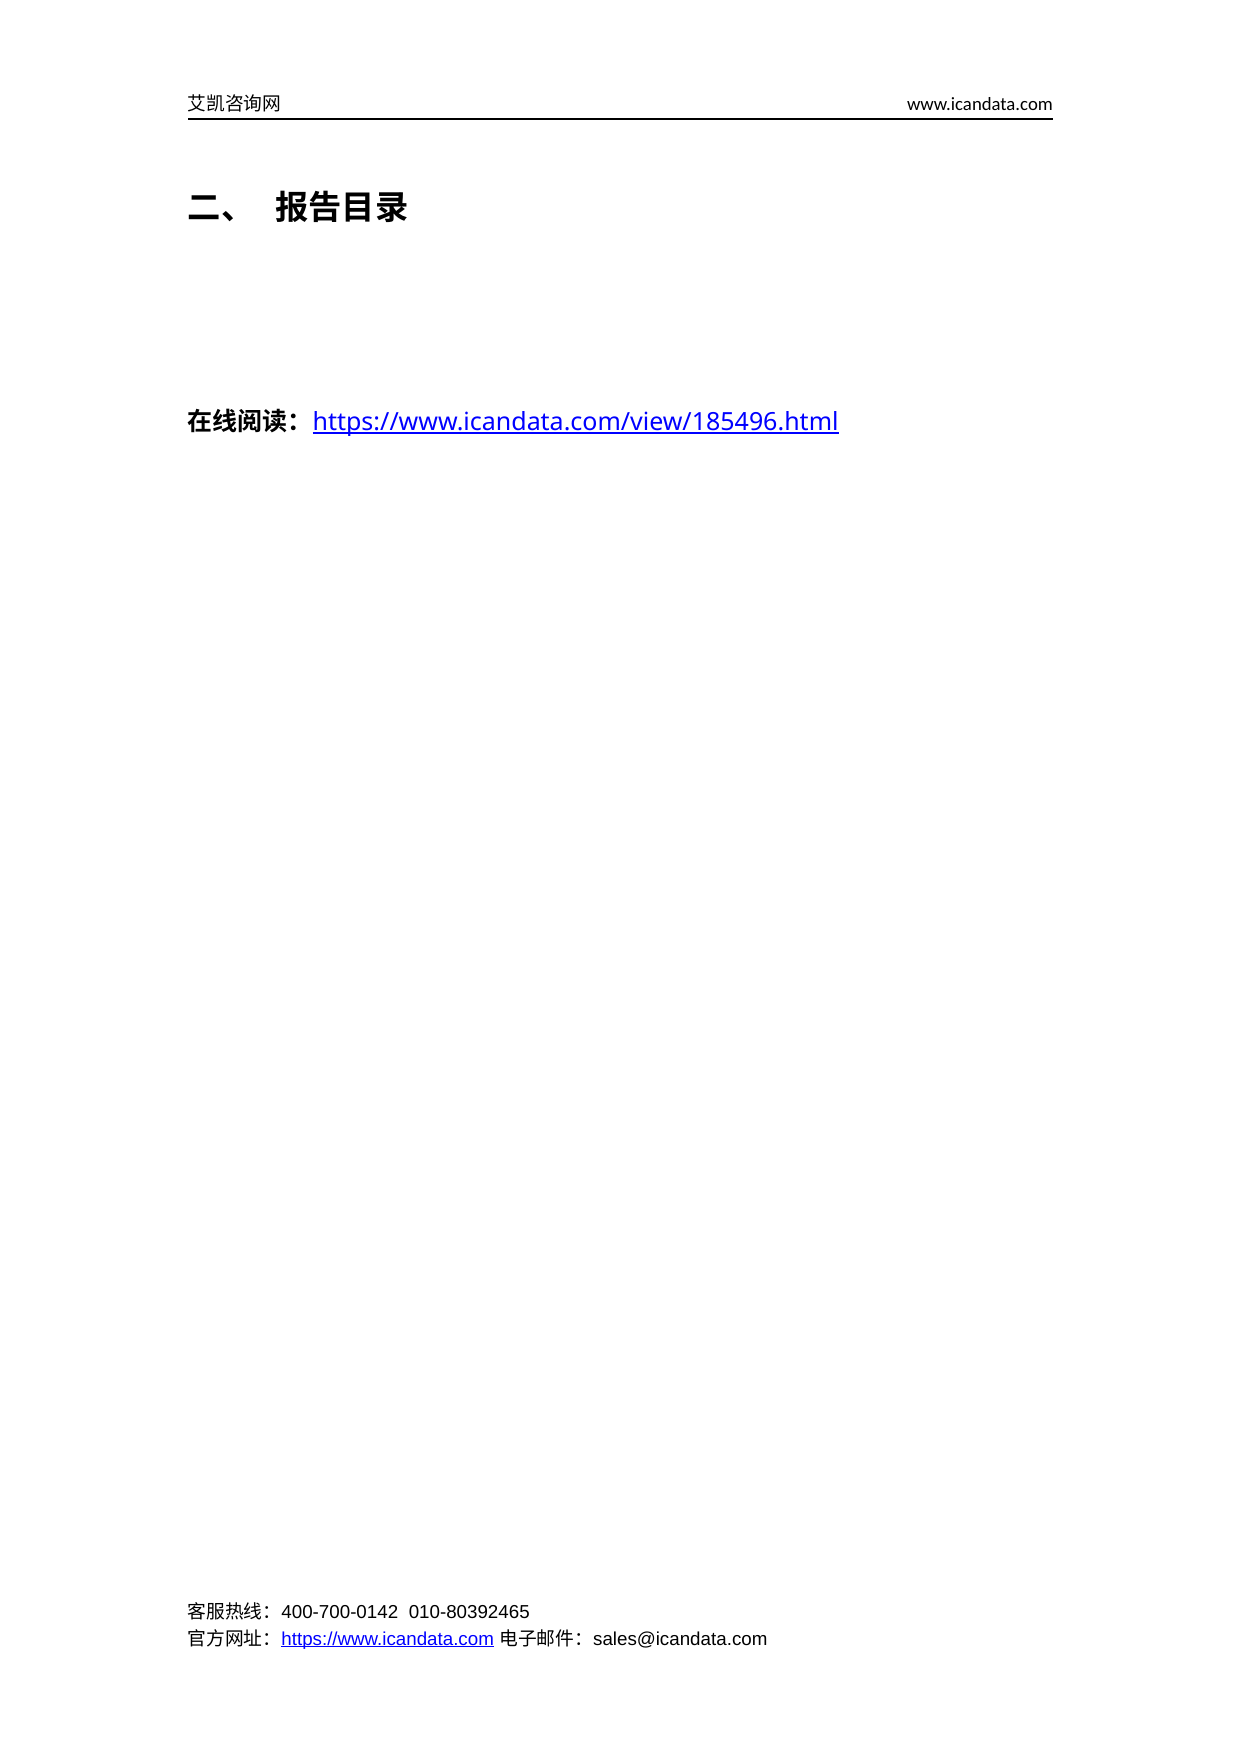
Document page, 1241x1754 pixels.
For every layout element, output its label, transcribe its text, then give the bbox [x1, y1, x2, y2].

subtitle 报告目录 [187, 172, 1053, 237]
text 在线阅读：https://www.icandata.com/view/185496.html [187, 387, 1053, 452]
